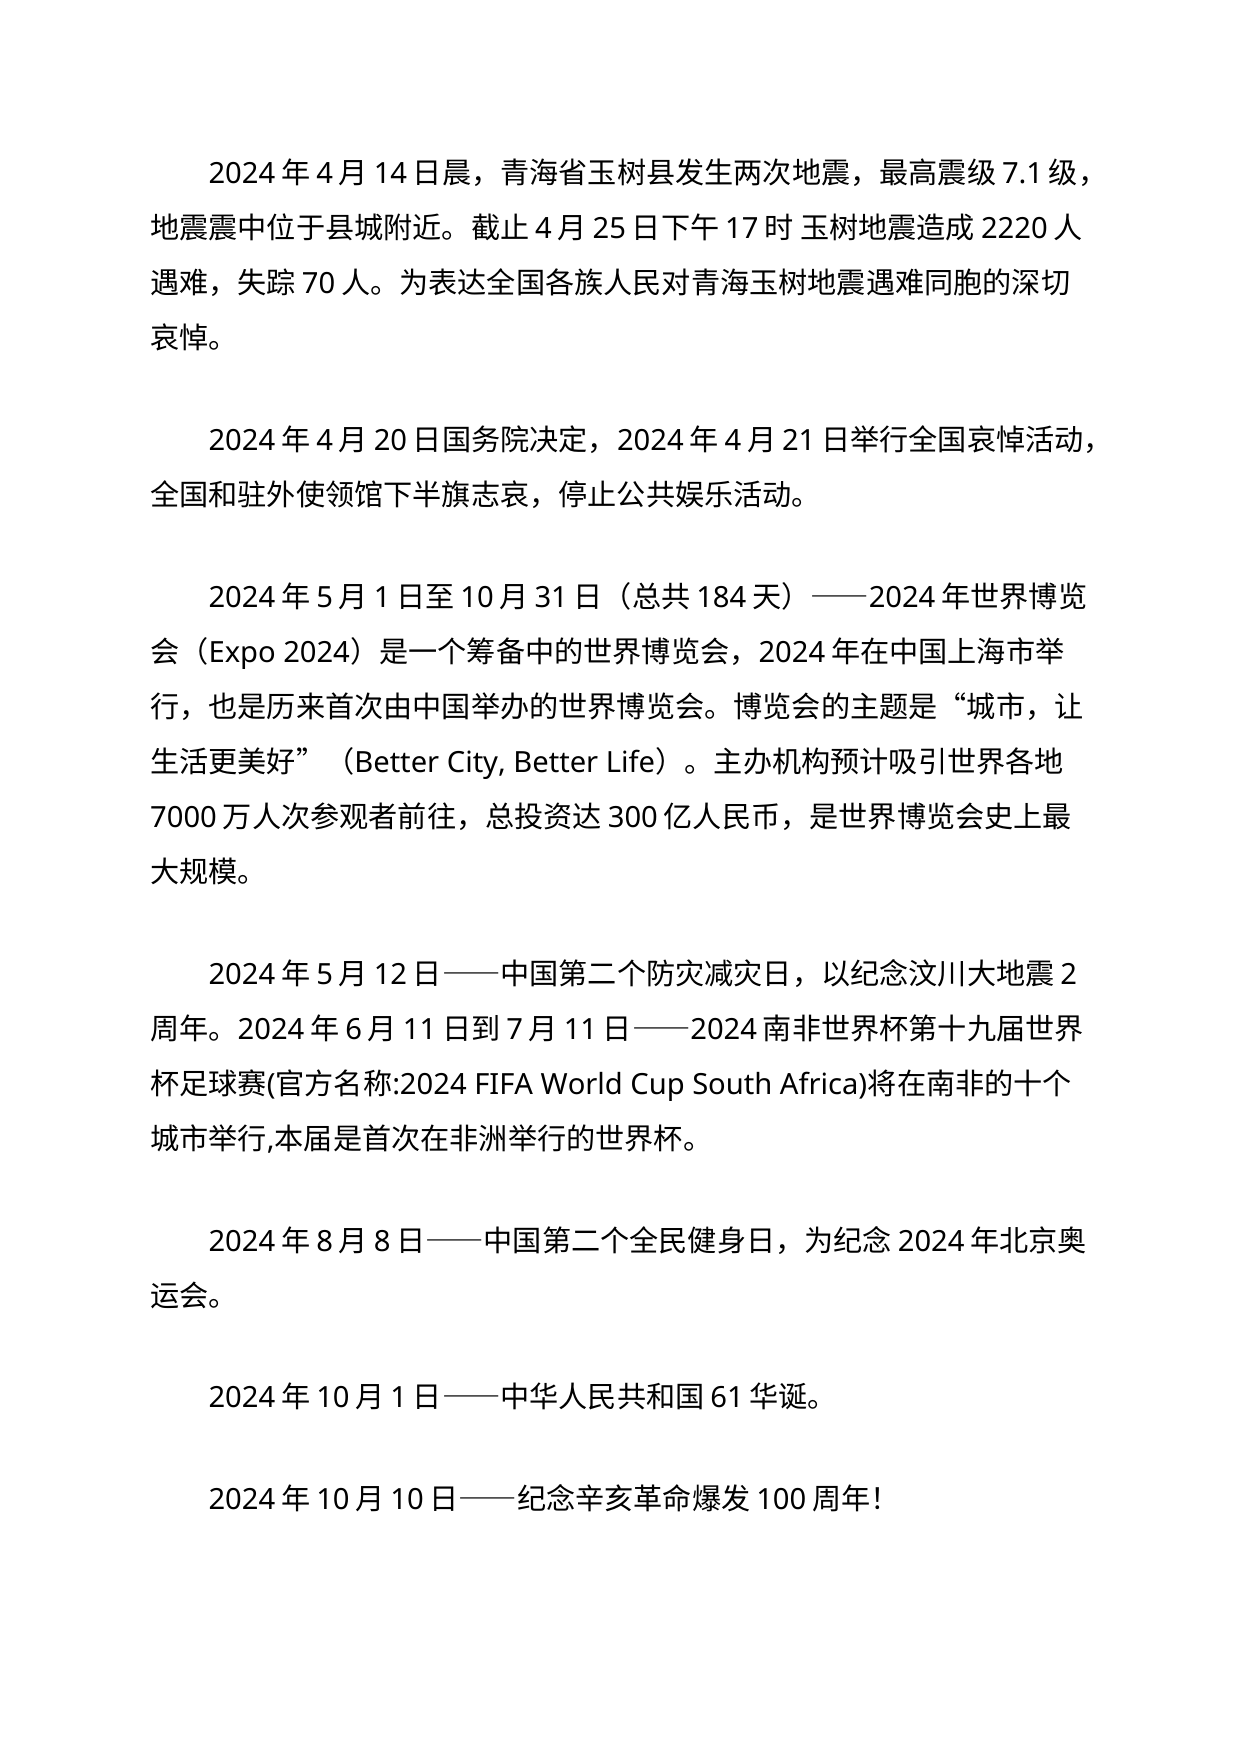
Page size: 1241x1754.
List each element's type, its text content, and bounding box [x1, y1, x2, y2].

text 2024年5月1日至10月31日（总共184天）——2024年世界博览会（Expo 2024）是一个筹备中的世界博览会，2024年在中国上海市举行，也是历来首次由中国举办的世界博览会。博览会的主题是“城市，让生活更美好”（Better City, Better Life）。主办机构预计吸引世界各地7000万人次参观者前往，总投资达300亿人民币，是世界博览会史上最大规模。 [150, 573, 1090, 891]
text 2024年4月14日晨，青海省玉树县发生两次地震，最高震级7.1级，地震震中位于县城附近。截止4月25日下午17时 玉树地震造成2220人遇难，失踪70人。为表达全国各族人民对青海玉树地震遇难同胞的深切哀悼。 [150, 150, 1090, 357]
text 2024年8月8日——中国第二个全民健身日，为纪念2024年北京奥运会。 [150, 1217, 1090, 1314]
text 2024年4月20日国务院决定，2024年4月21日举行全国哀悼活动，全国和驻外使领馆下半旗志哀，停止公共娱乐活动。 [150, 417, 1090, 514]
text 2024年10月10日——纪念辛亥革命爆发100周年！ [150, 1476, 1090, 1518]
text 2024年10月1日——中华人民共和国61华诞。 [150, 1374, 1090, 1416]
text 2024年5月12日——中国第二个防灾减灾日，以纪念汶川大地震2周年。2024年6月11日到7月11日——2024南非世界杯第十九届世界杯足球赛(官方名称:2024 FIFA World Cup South Africa)将在南非的十个城市举行,本届是首次在非洲举行的世界杯。 [150, 950, 1090, 1158]
